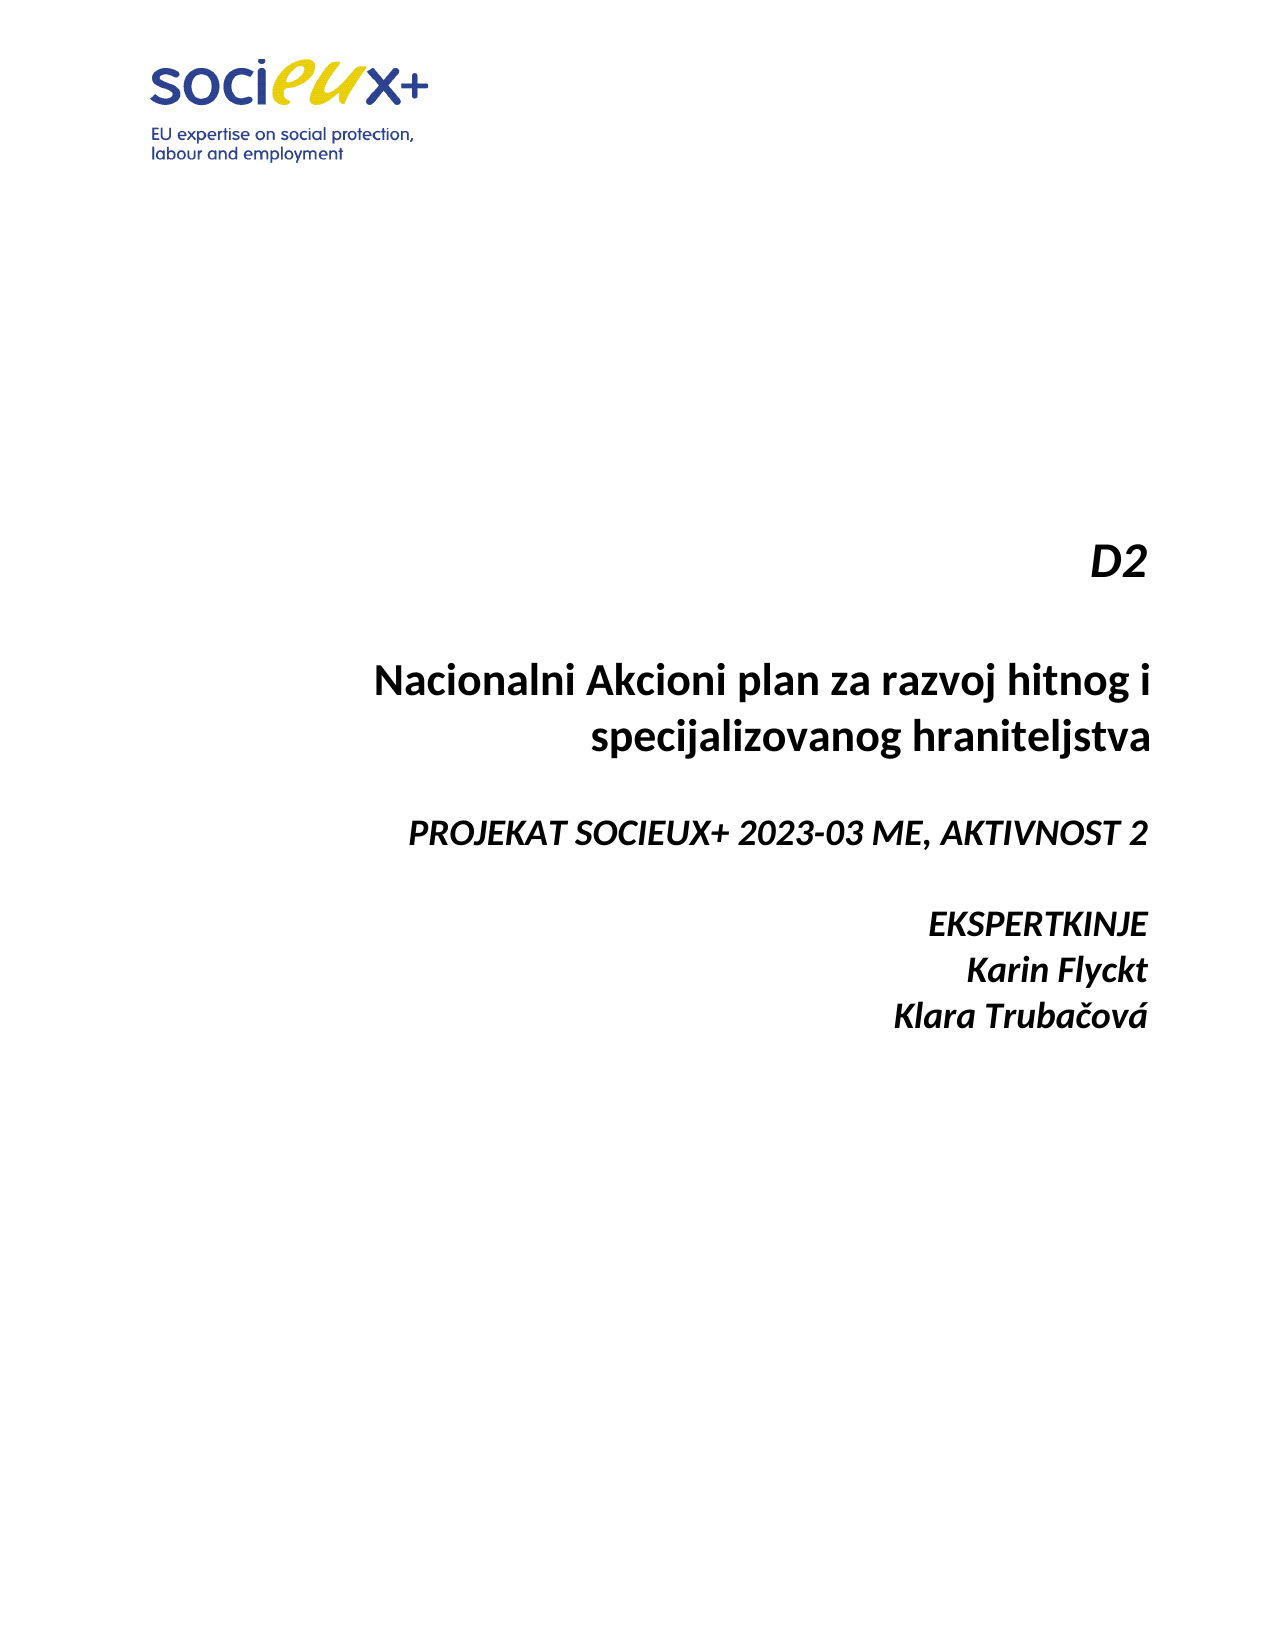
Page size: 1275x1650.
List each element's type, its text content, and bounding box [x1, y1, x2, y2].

text D2 [150, 529, 1152, 590]
text PROJEKAT SOCIEUX+ 2023-03 ME, AKTIVNOST 2 [150, 808, 1152, 854]
text Klara Trubačová [150, 992, 1152, 1038]
text EKSPERTKINJE [150, 900, 1152, 946]
picture [150, 59, 429, 163]
text Nacionalni Akcioni plan za razvoj hitnog i specijalizovanog hraniteljstva [150, 651, 1152, 763]
text Karin Flyckt [150, 946, 1152, 992]
